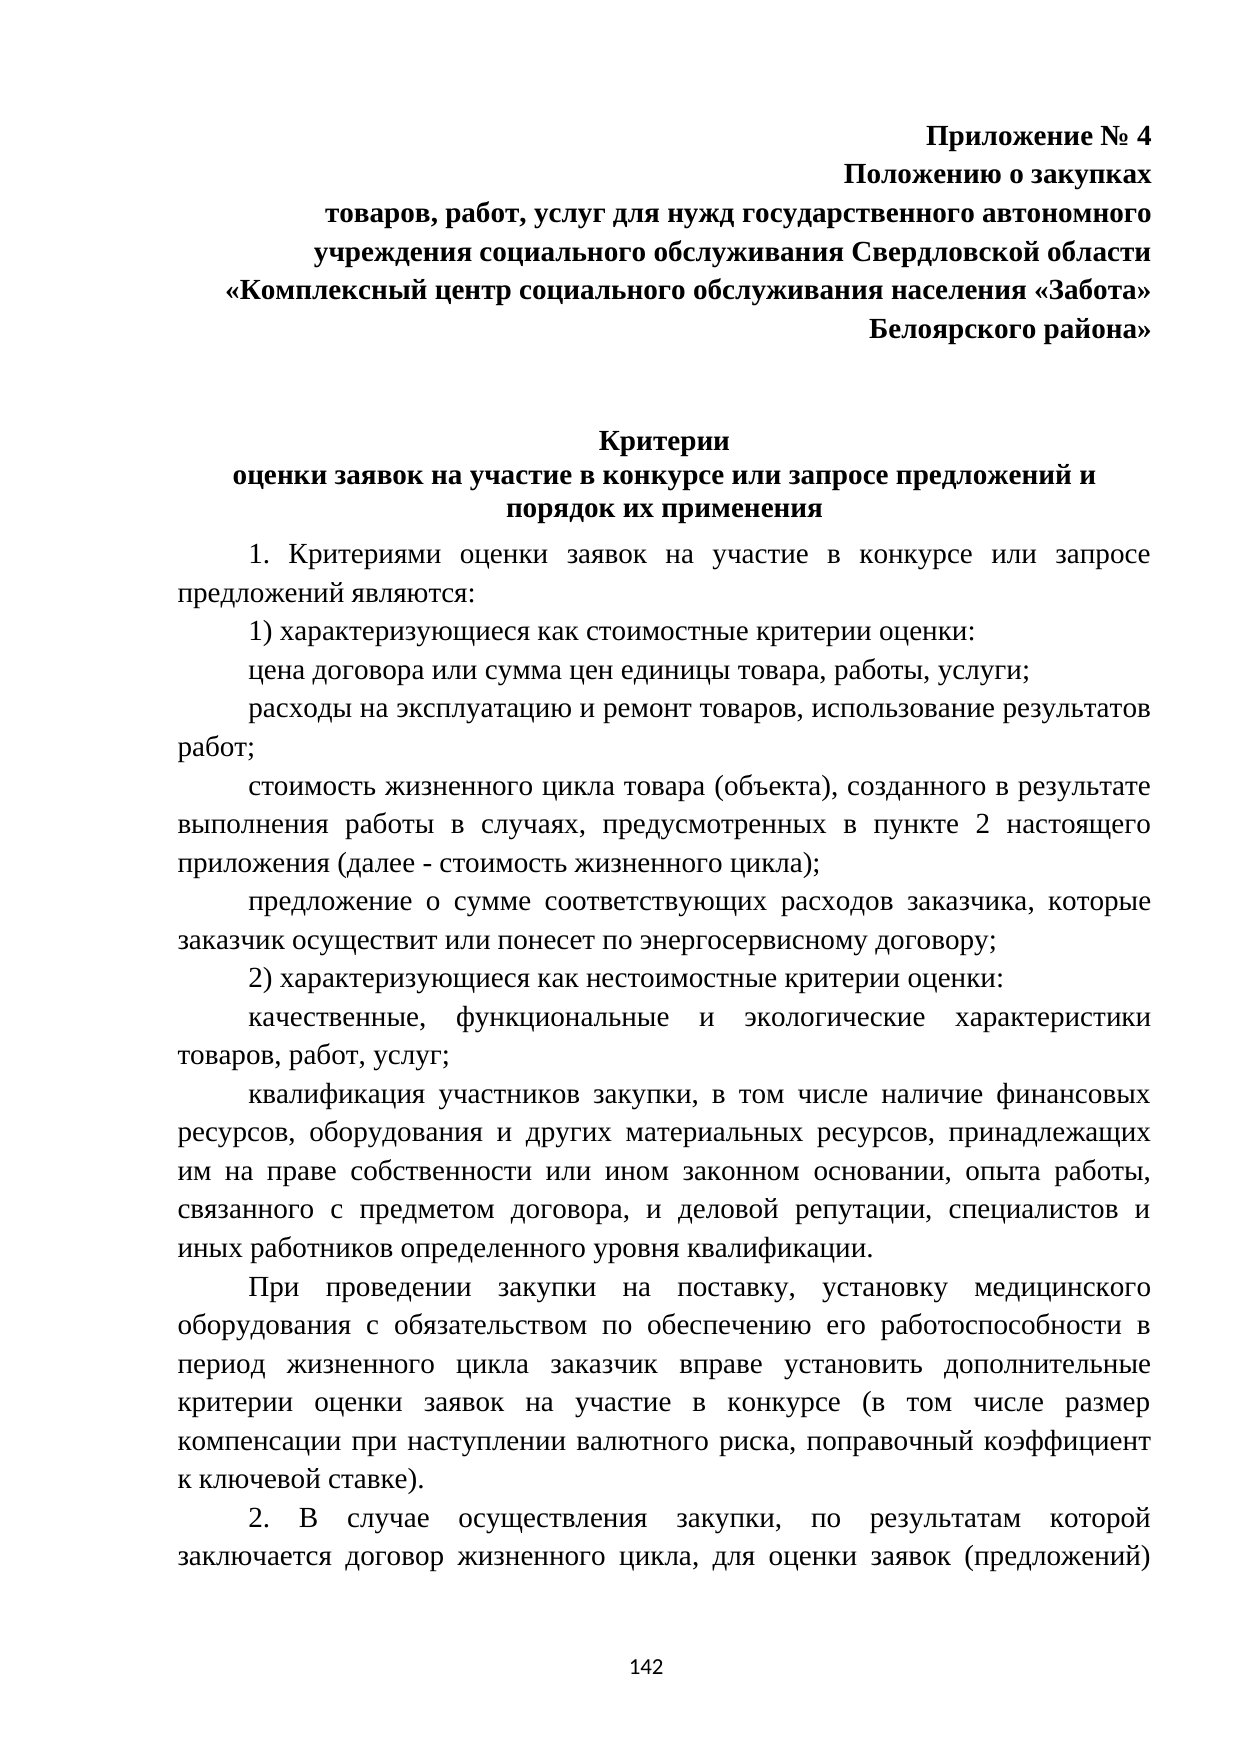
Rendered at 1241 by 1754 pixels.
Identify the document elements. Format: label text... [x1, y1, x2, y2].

text квалификация участников закупки, в том числе наличие финансовых ресурсов, оборудования и других материальных ресурсов, принадлежащих им на праве собственности или ином законном основании, опыта работы, связанного с предметом договора, и деловой репутации, специалистов и иных работников определенного уровня квалификации. [177, 1076, 1152, 1264]
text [177, 1500, 1152, 1572]
text предложение о сумме соответствующих расходов заказчика, которые заказчик осуществит или понесет по энергосервисному договору; [177, 883, 1152, 955]
subtitle Критерии оценки заявок на участие в конкурсе или запросе предложений и порядок их применения [177, 423, 1152, 524]
text Приложение № 4 Положению о закупках товаров, работ, услуг для нужд государственного автономного учреждения социального обслуживания Свердловской области «Комплексный центр социального обслуживания населения «Забота» Белоярского района» [177, 118, 1152, 344]
text расходы на эксплуатацию и ремонт товаров, использование результатов работ; [177, 691, 1152, 763]
text 1. Критериями оценки заявок на участие в конкурсе или запросе предложений являются: [177, 536, 1152, 608]
text 2) характеризующиеся как нестоимостные критерии оценки: [177, 960, 1152, 994]
text стоимость жизненного цикла товара (объекта), созданного в результате выполнения работы в случаях, предусмотренных в пункте 2 настоящего приложения (далее - стоимость жизненного цикла); [177, 768, 1152, 878]
text цена договора или сумма цен единицы товара, работы, услуги; [177, 652, 1152, 686]
text При проведении закупки на поставку, установку медицинского оборудования с обязательством по обеспечению его работоспособности в период жизненного цикла заказчик вправе установить дополнительные критерии оценки заявок на участие в конкурсе (в том числе размер компенсации при наступлении валютного риска, поправочный коэффициент к ключевой ставке). [177, 1269, 1152, 1495]
text 1) характеризующиеся как стоимостные критерии оценки: [177, 613, 1152, 647]
text качественные, функциональные и экологические характеристики товаров, работ, услуг; [177, 999, 1152, 1071]
